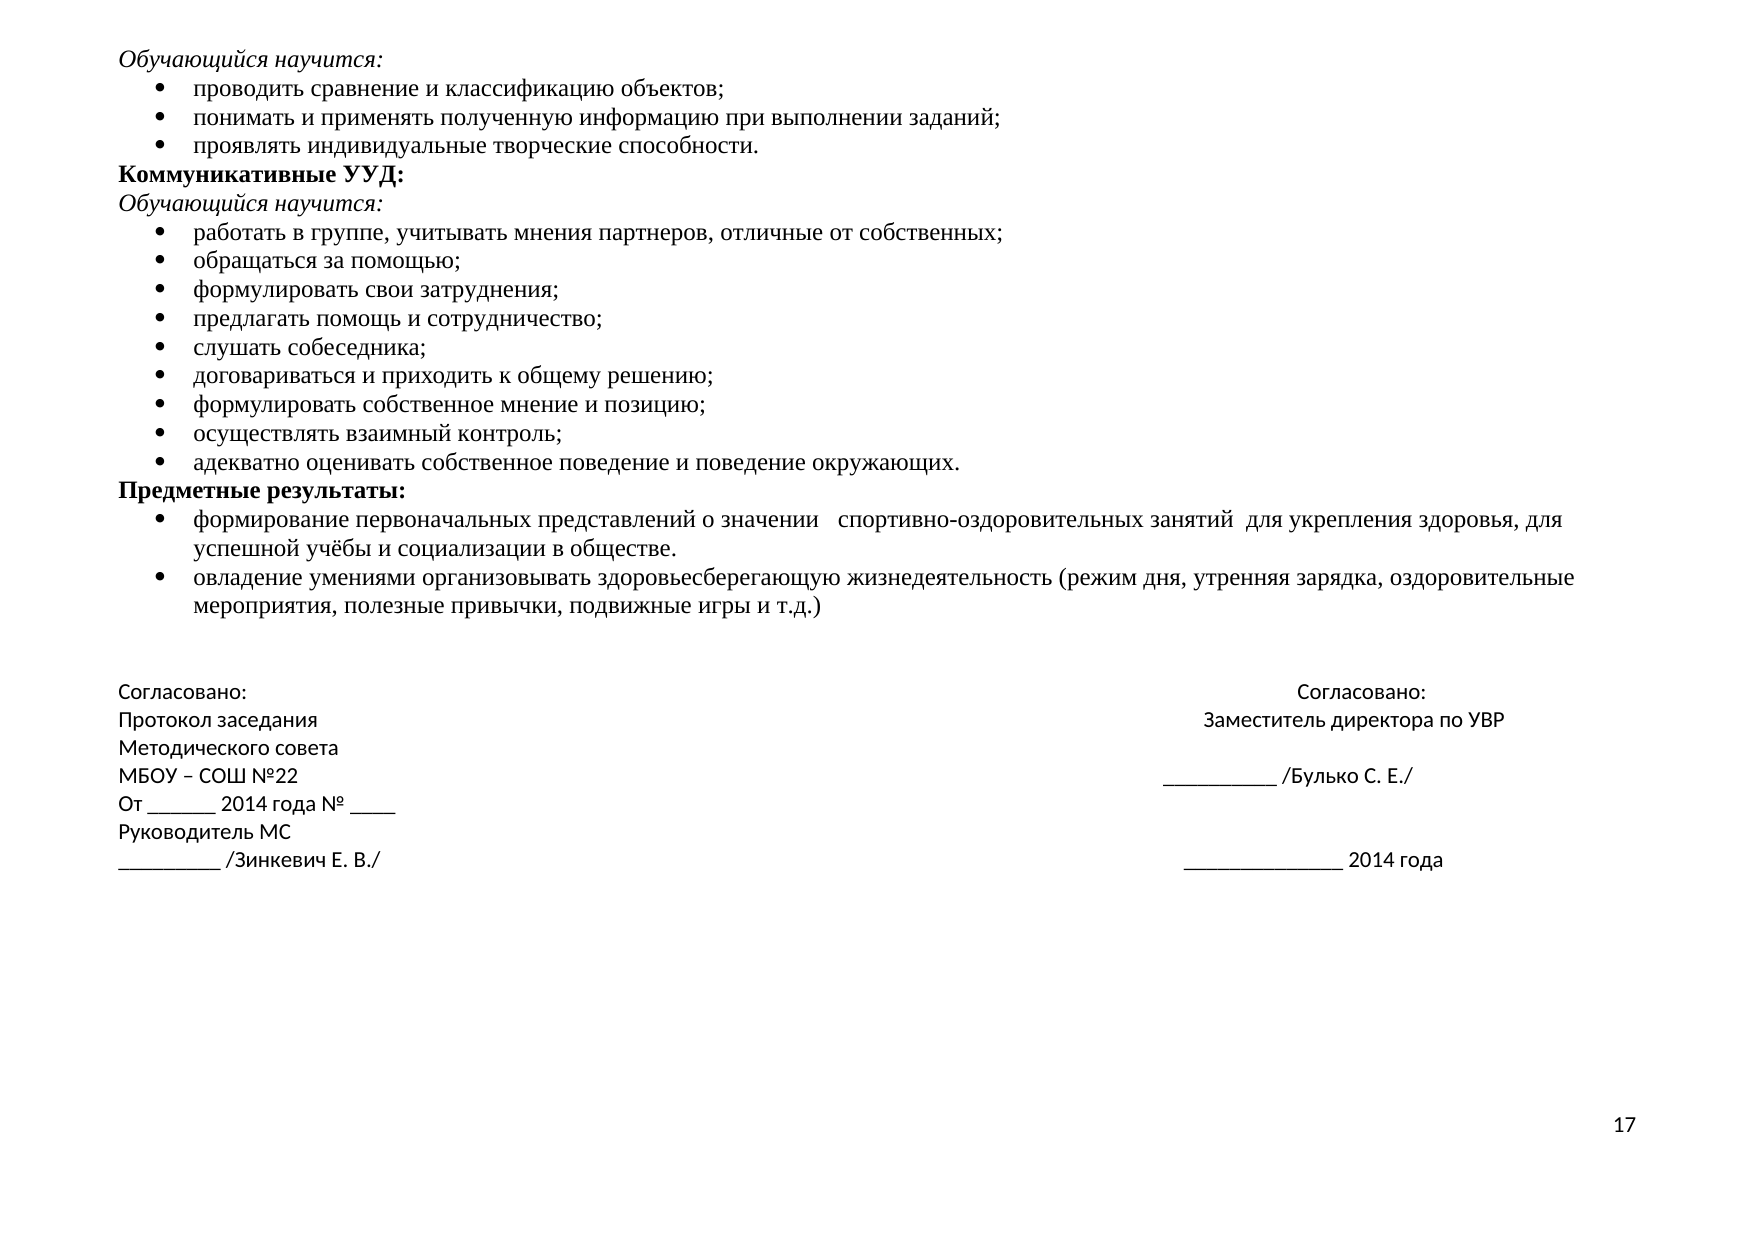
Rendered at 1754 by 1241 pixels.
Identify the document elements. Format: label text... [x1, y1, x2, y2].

list формулировать собственное мнение и позицию; [156, 389, 1636, 418]
text Обучающийся научится: [118, 188, 1636, 217]
text Протокол заседания Заместитель директора по УВР [118, 705, 1636, 733]
list адекватно оценивать собственное поведение и поведение окружающих. [156, 447, 1636, 476]
list понимать и применять полученную информацию при выполнении заданий; [156, 102, 1636, 131]
text Руководитель МС [118, 817, 1636, 845]
list проявлять индивидуальные творческие способности. [156, 131, 1636, 159]
text Предметные результаты: [118, 476, 1636, 504]
list формулировать свои затруднения; [156, 274, 1636, 303]
text Обучающийся научится: [118, 44, 1636, 73]
list слушать собеседника; [156, 332, 1636, 361]
text _________ /Зинкевич Е. В./ ______________ 2014 года [118, 845, 1636, 873]
text Методического совета [118, 733, 1636, 761]
list договариваться и приходить к общему решению; [156, 361, 1636, 389]
list работать в группе, учитывать мнения партнеров, отличные от собственных; [156, 217, 1636, 246]
list формирование первоначальных представлений о значении спортивно-оздоровительных занятий для укрепления здоровья, для успешной учёбы и социализации в обществе. [156, 504, 1636, 562]
text Коммуникативные УУД: [118, 159, 1636, 188]
list осуществлять взаимный контроль; [156, 418, 1636, 447]
list проводить сравнение и классификацию объектов; [156, 73, 1636, 102]
text МБОУ – СОШ №22 __________ /Булько С. Е./ [118, 761, 1636, 789]
text От ______ 2014 года № ____ [118, 789, 1636, 817]
list овладение умениями организовывать здоровьесберегающую жизнедеятельность (режим дня, утренняя зарядка, оздоровительные мероприятия, полезные привычки, подвижные игры и т.д.) [156, 562, 1636, 619]
text Согласовано: Согласовано: [118, 677, 1636, 705]
list предлагать помощь и сотрудничество; [156, 303, 1636, 332]
list обращаться за помощью; [156, 246, 1636, 274]
